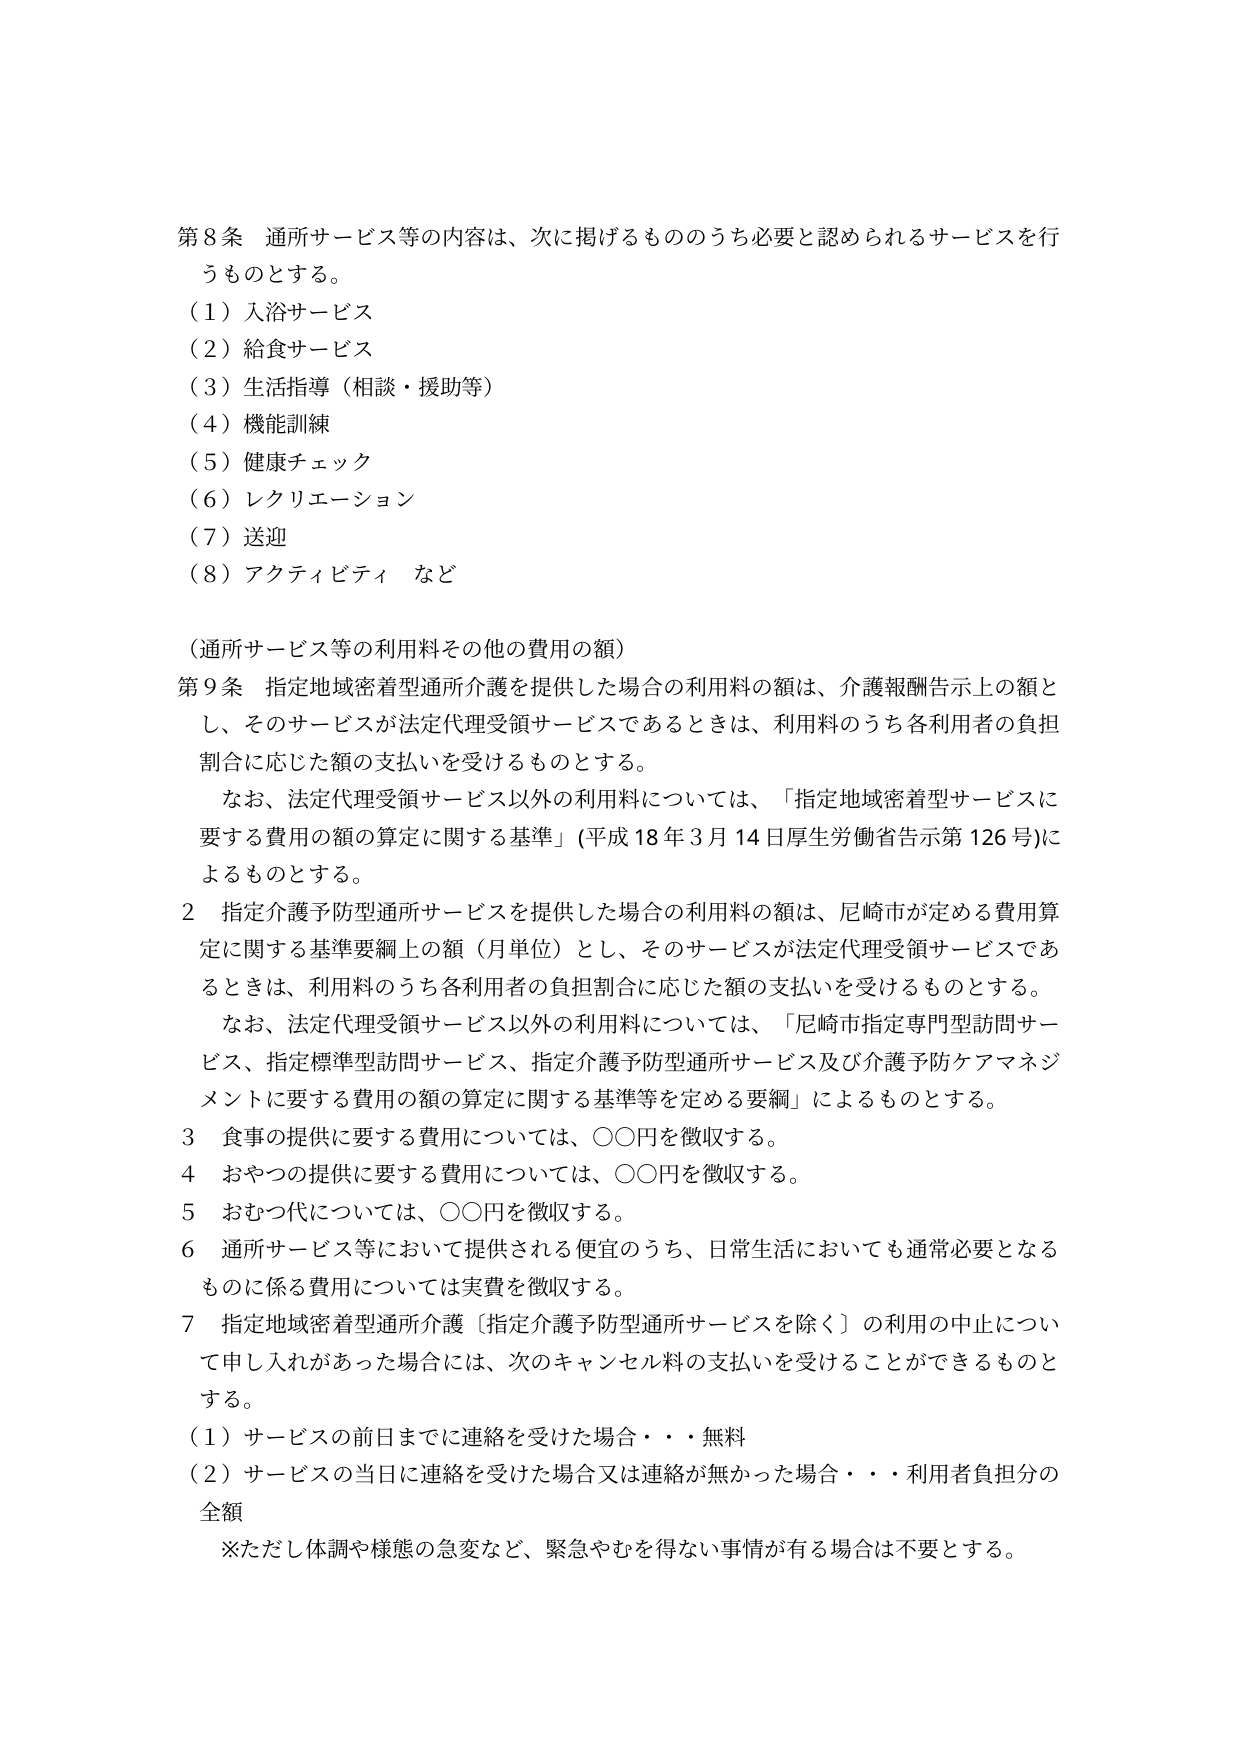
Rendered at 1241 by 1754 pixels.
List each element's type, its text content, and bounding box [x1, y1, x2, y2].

text なお、法定代理受領サービス以外の利用料については、「尼崎市指定専門型訪問サービス、指定標準型訪問サービス、指定介護予防型通所サービス及び介護予防ケアマネジメントに要する費用の額の算定に関する基準等を定める要綱」によるものとする。 [177, 1004, 1063, 1117]
text （１）サービスの前日までに連絡を受けた場合・・・無料 [177, 1417, 1063, 1454]
text ３ 食事の提供に要する費用については、○○円を徴収する。 [177, 1117, 1063, 1154]
text ２ 指定介護予防型通所サービスを提供した場合の利用料の額は、尼崎市が定める費用算定に関する基準要綱上の額（月単位）とし、そのサービスが法定代理受領サービスであるときは、利用料のうち各利用者の負担割合に応じた額の支払いを受けるものとする。 [177, 892, 1063, 1004]
text （８）アクティビティ など [177, 554, 1063, 592]
text （２）サービスの当日に連絡を受けた場合又は連絡が無かった場合・・・利用者負担分の全額 [177, 1454, 1063, 1529]
text ５ おむつ代については、○○円を徴収する。 [177, 1192, 1063, 1229]
text （７）送迎 [177, 517, 1063, 554]
text ※ただし体調や様態の急変など、緊急やむを得ない事情が有る場合は不要とする。 [199, 1529, 1063, 1567]
text なお、法定代理受領サービス以外の利用料については、「指定地域密着型サービスに要する費用の額の算定に関する基準」(平成18年３月14日厚生労働省告示第126号)によるものとする。 [199, 779, 1063, 892]
text （６）レクリエーション [177, 479, 1063, 517]
text ４ おやつの提供に要する費用については、○○円を徴収する。 [177, 1154, 1063, 1192]
text ６ 通所サービス等において提供される便宜のうち、日常生活においても通常必要となるものに係る費用については実費を徴収する。 [177, 1229, 1063, 1304]
text （１）入浴サービス [177, 292, 1063, 329]
text 第８条 通所サービス等の内容は、次に掲げるもののうち必要と認められるサービスを行うものとする。 [177, 217, 1063, 292]
text 第９条 指定地域密着型通所介護を提供した場合の利用料の額は、介護報酬告示上の額とし、そのサービスが法定代理受領サービスであるときは、利用料のうち各利用者の負担割合に応じた額の支払いを受けるものとする。 [177, 667, 1063, 779]
text （５）健康チェック [177, 442, 1063, 479]
text ７ 指定地域密着型通所介護〔指定介護予防型通所サービスを除く〕の利用の中止について申し入れがあった場合には、次のキャンセル料の支払いを受けることができるものとする。 [177, 1304, 1063, 1417]
text （３）生活指導（相談・援助等） [177, 367, 1063, 404]
text （通所サービス等の利用料その他の費用の額） [177, 629, 1063, 667]
text （２）給食サービス [177, 329, 1063, 367]
text （４）機能訓練 [177, 404, 1063, 442]
